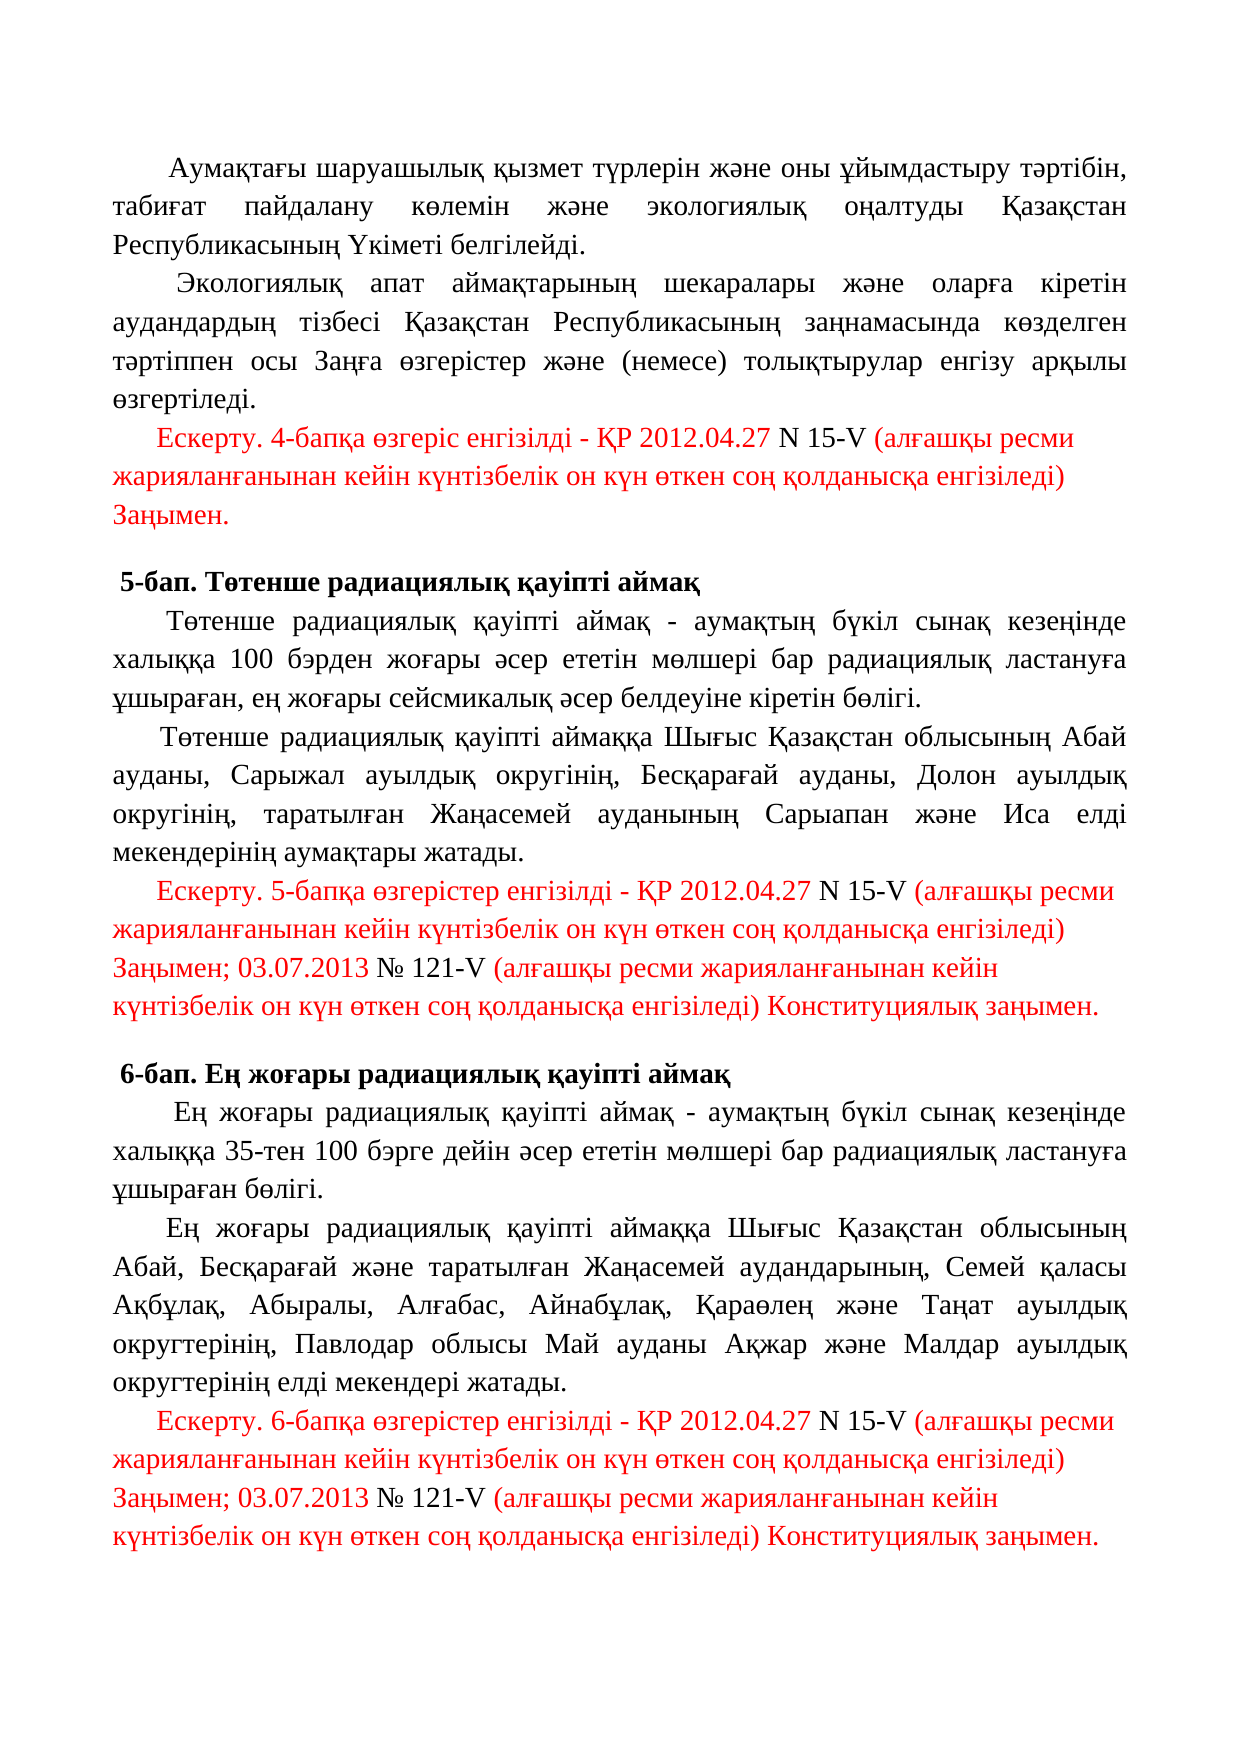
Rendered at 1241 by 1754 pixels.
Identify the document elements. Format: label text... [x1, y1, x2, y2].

text 6-бап. Ең жоғары радиациялық қауiптi аймақ [112, 1056, 1128, 1089]
text Ең жоғары радиациялық қауiптi аймақ - аумақтың бүкiл сынақ кезеңiнде халыққа 35-тен 100 бэрге дейiн әсер ететiн мөлшерi бар радиациялық ластануға ұшыраған бөлiгi. [112, 1094, 1128, 1205]
text Ескерту. 6-бапқа өзгерістер енгізілді - ҚР 2012.04.27 N 15-V (алғашқы ресми жарияланғанынан кейін күнтізбелік он күн өткен соң қолданысқа енгізіледі) Заңымен; 03.07.2013 № 121-V (алғашқы ресми жарияланғанынан кейін күнтізбелік он күн өткен соң қолданысқа енгізіледі) Конституциялық заңымен. [112, 1403, 1128, 1582]
text Төтенше радиациялық қауiптi аймақ - аумақтың бүкiл сынақ кезеңiнде халыққа 100 бэрден жоғары әсер ететiн мөлшерi бар радиациялық ластануға ұшыраған, ең жоғары сейсмикалық әсер белдеуiне кiретiн бөлiгi. [112, 603, 1128, 714]
text Төтенше радиациялық қауіпті аймаққа Шығыс Қазақстан облысының Абай ауданы, Сарыжал ауылдық округінің, Бесқарағай ауданы, Долон ауылдық округінің, таратылған Жаңасемей ауданының Сарыапан және Иса елдi мекендерiнiң аумақтары жатады. [112, 719, 1128, 868]
text Аумақтағы шаруашылық қызмет түрлерiн және оны ұйымдастыру тәртiбiн, табиғат пайдалану көлемiн және экологиялық оңалтуды Қазақстан Республикасының Үкіметі белгілейді. [112, 150, 1128, 261]
text Ең жоғары радиациялық қауіпті аймаққа Шығыс Қазақстан облысының Абай, Бесқарағай және таратылған Жаңасемей аудандарының, Семей қаласы Ақбұлақ, Абыралы, Алғабас, Айнабұлақ, Қараөлең және Таңат ауылдық округтерінің, Павлодар облысы Май ауданы Ақжар және Малдар ауылдық округтерінің елдi мекендерi жатады. [112, 1210, 1128, 1398]
text Ескерту. 5-бапқа өзгерістер енгізілді - ҚР 2012.04.27 N 15-V (алғашқы ресми жарияланғанынан кейін күнтізбелік он күн өткен соң қолданысқа енгізіледі) Заңымен; 03.07.2013 № 121-V (алғашқы ресми жарияланғанынан кейін күнтізбелік он күн өткен соң қолданысқа енгізіледі) Конституциялық заңымен. [112, 873, 1128, 1052]
text Ескерту. 4-бапқа өзгеріс енгізілді - ҚР 2012.04.27 N 15-V (алғашқы ресми жарияланғанынан кейін күнтізбелік он күн өткен соң қолданысқа енгізіледі) Заңымен. [112, 420, 1128, 561]
text 5-бап. Төтенше радиациялық қауiптi аймақ [112, 564, 1128, 598]
text Экологиялық апат аймақтарының шекаралары және оларға кiретiн аудандардың тізбесі Қазақстан Республикасының заңнамасында көзделген тәртіппен осы Заңға өзгерістер және (немесе) толықтырулар енгізу арқылы өзгертіледі. [112, 266, 1128, 415]
